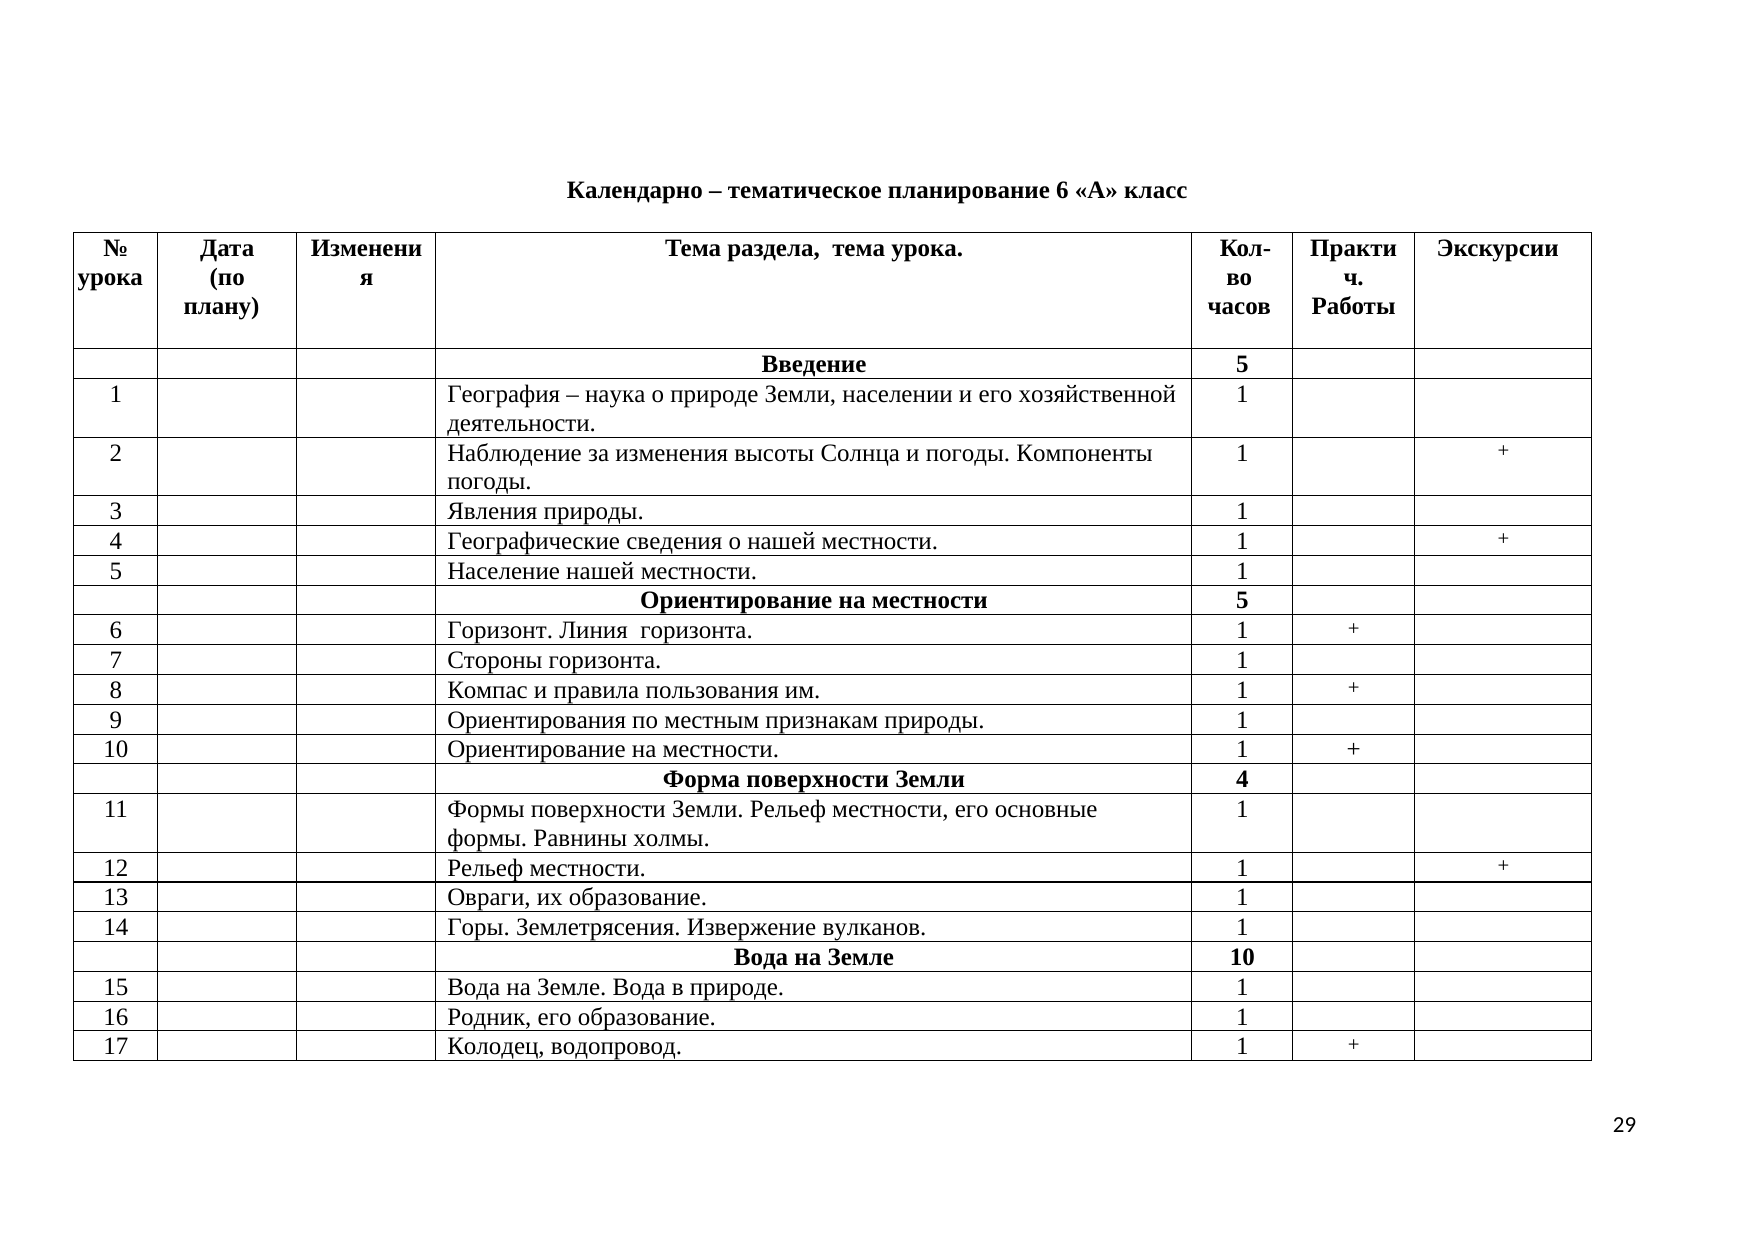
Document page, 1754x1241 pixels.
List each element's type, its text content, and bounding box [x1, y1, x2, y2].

table_cell [158, 764, 296, 793]
table_cell 1 [1192, 526, 1292, 555]
table_cell [158, 615, 296, 644]
table_cell [297, 735, 435, 763]
table_cell Географические сведения о нашей местности. [436, 526, 1191, 555]
table_cell [158, 556, 296, 584]
table_cell 5 [74, 556, 157, 584]
table_cell + [1293, 735, 1414, 763]
table_cell 16 [74, 1002, 157, 1030]
table_cell 2 [74, 438, 157, 495]
table_cell Явления природы. [436, 496, 1191, 525]
table_cell [158, 1002, 296, 1030]
table_cell Горизонт. Линия горизонта. [436, 615, 1191, 644]
table_cell [1415, 912, 1591, 941]
table_cell [1415, 1002, 1591, 1030]
table_cell Форма поверхности Земли [436, 764, 1191, 793]
table_cell Рельеф местности. [436, 853, 1191, 881]
table_cell [297, 794, 435, 852]
table_cell 1 [1192, 645, 1292, 674]
table_cell [1293, 972, 1414, 1001]
table_cell [1293, 705, 1414, 733]
text Календарно – тематическое планирование 6 «А» класс [118, 175, 1636, 203]
table_cell 7 [74, 645, 157, 674]
table_cell [297, 705, 435, 733]
table_cell [1293, 942, 1414, 971]
table_cell Ориентирование на местности. [436, 735, 1191, 763]
table_cell [297, 883, 435, 911]
table_cell + [1415, 526, 1591, 555]
table_cell [1293, 764, 1414, 793]
table_cell 1 [1192, 794, 1292, 852]
table_cell [297, 1002, 435, 1030]
table_cell [297, 438, 435, 495]
table_cell 1 [1192, 496, 1292, 525]
table_cell [297, 349, 435, 378]
table_cell Формы поверхности Земли. Рельеф местности, его основные формы. Равнины холмы. [436, 794, 1191, 852]
table_cell 1 [1192, 705, 1292, 733]
table_cell [1293, 496, 1414, 525]
table_cell [297, 912, 435, 941]
table_cell 1 [1192, 1031, 1292, 1060]
table_cell 1 [1192, 883, 1292, 911]
table_cell 11 [74, 794, 157, 852]
table_cell Горы. Землетрясения. Извержение вулканов. [436, 912, 1191, 941]
table_cell [1293, 883, 1414, 911]
table_cell 6 [74, 615, 157, 644]
table_cell [1415, 883, 1591, 911]
table_cell [297, 972, 435, 1001]
table_cell [297, 526, 435, 555]
table_cell [158, 496, 296, 525]
table_cell [1415, 349, 1591, 378]
table_cell [158, 705, 296, 733]
table_cell 9 [74, 705, 157, 733]
table_header Практич. Работы [1293, 233, 1414, 348]
table_cell [1415, 942, 1591, 971]
table_cell [297, 645, 435, 674]
table_cell [297, 853, 435, 881]
table_cell [1293, 349, 1414, 378]
table_cell 1 [1192, 1002, 1292, 1030]
table_cell [297, 379, 435, 437]
table_cell 17 [74, 1031, 157, 1060]
table_cell Компас и правила пользования им. [436, 675, 1191, 704]
table_cell Колодец, водопровод. [436, 1031, 1191, 1060]
table_cell 5 [1192, 349, 1292, 378]
table_cell [74, 349, 157, 378]
table_cell [297, 675, 435, 704]
table_cell [1293, 438, 1414, 495]
table_cell [1415, 615, 1591, 644]
table_cell 1 [1192, 735, 1292, 763]
table_cell [158, 675, 296, 704]
table_cell [74, 586, 157, 614]
table_cell 3 [74, 496, 157, 525]
table_cell [1293, 526, 1414, 555]
table_cell [1415, 705, 1591, 733]
table_cell [1293, 794, 1414, 852]
table_cell 4 [74, 526, 157, 555]
table_cell [158, 1031, 296, 1060]
table_cell 1 [1192, 675, 1292, 704]
table_cell [158, 794, 296, 852]
table_cell [158, 379, 296, 437]
table_cell [1415, 764, 1591, 793]
table_cell [158, 853, 296, 881]
table_cell [1293, 1002, 1414, 1030]
table_cell [158, 438, 296, 495]
table_header Дата (по плану) [158, 233, 296, 348]
table_cell [1293, 912, 1414, 941]
table_cell [158, 735, 296, 763]
table_cell + [1415, 438, 1591, 495]
table_cell [1415, 735, 1591, 763]
table_cell Ориентирование на местности [436, 586, 1191, 614]
table_cell 1 [1192, 912, 1292, 941]
table_cell [297, 586, 435, 614]
table_cell [158, 942, 296, 971]
table_cell Родник, его образование. [436, 1002, 1191, 1030]
table_cell [297, 1031, 435, 1060]
table_cell Население нашей местности. [436, 556, 1191, 584]
table_cell [297, 764, 435, 793]
table_cell [1415, 379, 1591, 437]
table_header Изменения [297, 233, 435, 348]
table_cell 10 [74, 735, 157, 763]
table_header Экскурсии [1415, 233, 1591, 348]
table_header Тема раздела, тема урока. [436, 233, 1191, 348]
table_cell 12 [74, 853, 157, 881]
table_cell + [1415, 853, 1591, 881]
table_cell [158, 349, 296, 378]
table_cell Введение [436, 349, 1191, 378]
table_cell 15 [74, 972, 157, 1001]
table_cell География – наука о природе Земли, населении и его хозяйственной деятельности. [436, 379, 1191, 437]
table_cell [297, 496, 435, 525]
table_header № урока [74, 233, 157, 348]
table_cell [1293, 645, 1414, 674]
table_cell 1 [1192, 556, 1292, 584]
table_cell [1415, 645, 1591, 674]
table_cell Наблюдение за изменения высоты Солнца и погоды. Компоненты погоды. [436, 438, 1191, 495]
table_cell 1 [1192, 972, 1292, 1001]
table_cell 8 [74, 675, 157, 704]
table_cell [1415, 972, 1591, 1001]
table_cell [1415, 675, 1591, 704]
table_cell [297, 942, 435, 971]
table_cell 10 [1192, 942, 1292, 971]
table_cell [74, 942, 157, 971]
table_header Кол-во часов [1192, 233, 1292, 348]
table_cell + [1293, 1031, 1414, 1060]
table_cell Вода на Земле. Вода в природе. [436, 972, 1191, 1001]
table_cell [158, 526, 296, 555]
table_cell [297, 615, 435, 644]
table_cell [297, 556, 435, 584]
table_cell [1293, 556, 1414, 584]
table_cell [158, 586, 296, 614]
table_cell 1 [1192, 438, 1292, 495]
table_cell + [1293, 615, 1414, 644]
table_cell Ориентирования по местным признакам природы. [436, 705, 1191, 733]
table_cell Овраги, их образование. [436, 883, 1191, 911]
table_cell [1415, 496, 1591, 525]
table_cell [1415, 556, 1591, 584]
table_cell 13 [74, 883, 157, 911]
table_cell [1415, 1031, 1591, 1060]
table_cell [1415, 794, 1591, 852]
table_cell Стороны горизонта. [436, 645, 1191, 674]
table_cell 1 [1192, 615, 1292, 644]
table_cell 1 [1192, 853, 1292, 881]
table_cell [1293, 379, 1414, 437]
table_cell [158, 972, 296, 1001]
table_cell [74, 764, 157, 793]
table_cell Вода на Земле [436, 942, 1191, 971]
table_cell 4 [1192, 764, 1292, 793]
table_cell [1293, 853, 1414, 881]
table_cell 14 [74, 912, 157, 941]
table_cell [1293, 586, 1414, 614]
table_cell 5 [1192, 586, 1292, 614]
table_cell [158, 645, 296, 674]
table_cell [1415, 586, 1591, 614]
table_cell [158, 883, 296, 911]
table_cell + [1293, 675, 1414, 704]
table_cell 1 [74, 379, 157, 437]
table_cell 1 [1192, 379, 1292, 437]
table_cell [158, 912, 296, 941]
